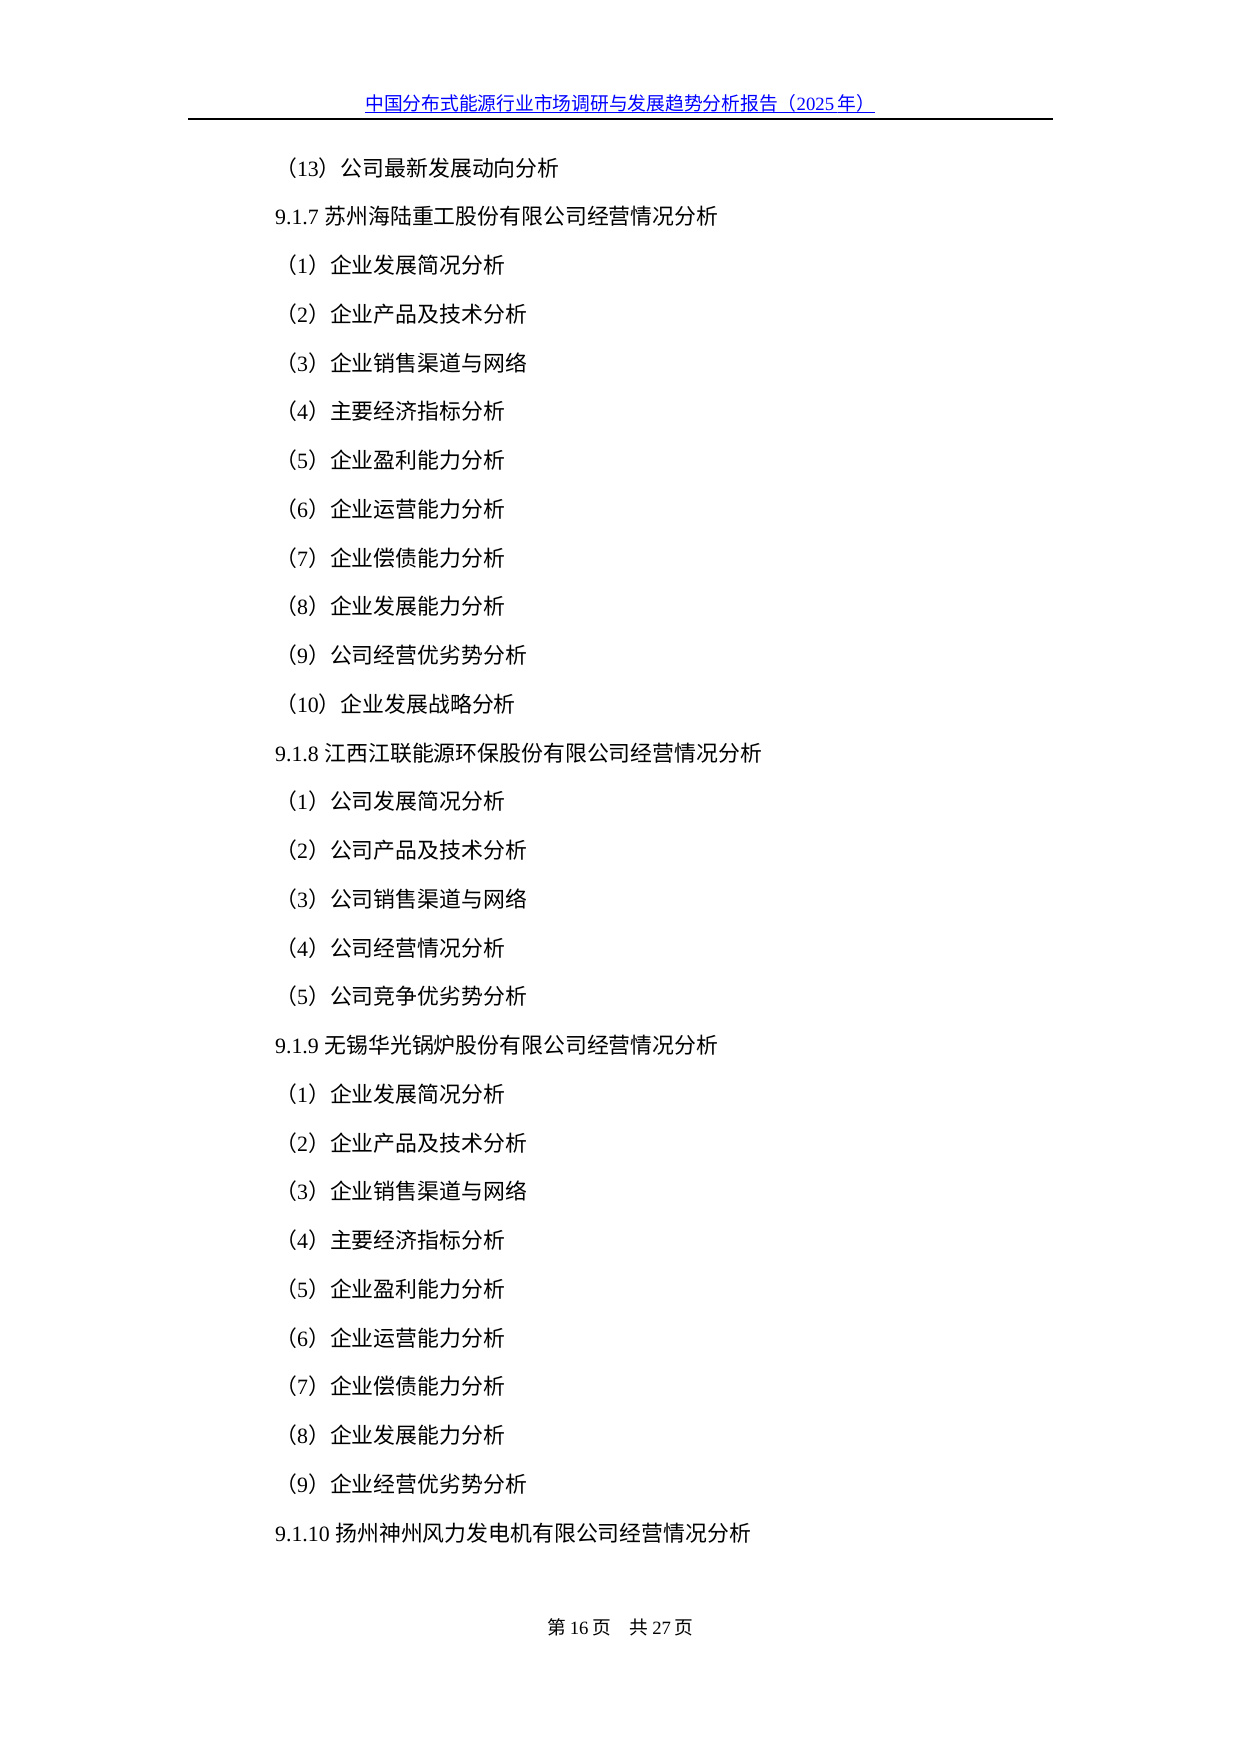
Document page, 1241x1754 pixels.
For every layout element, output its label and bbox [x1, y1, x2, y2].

text [187, 150, 1053, 1548]
